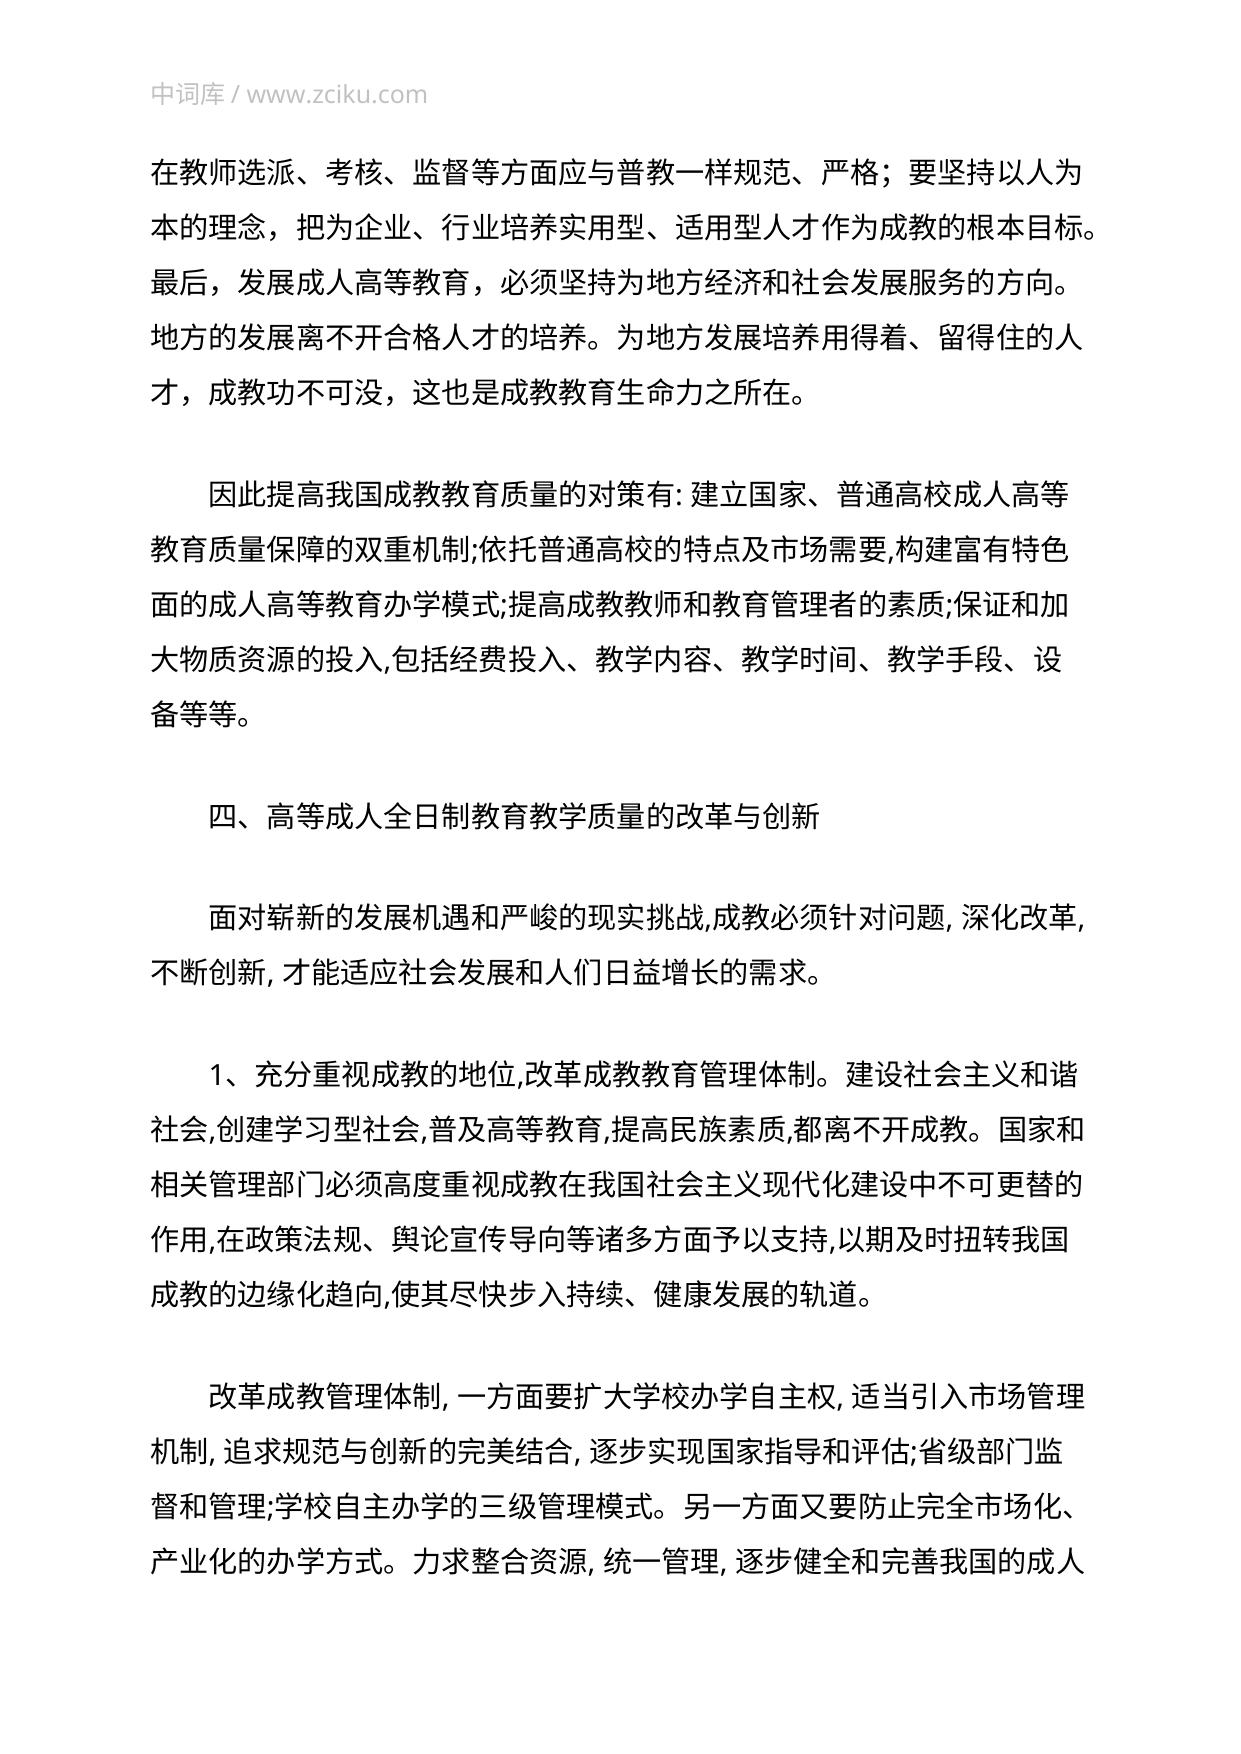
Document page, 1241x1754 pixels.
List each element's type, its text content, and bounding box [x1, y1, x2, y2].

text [150, 1374, 1090, 1581]
text 1、充分重视成教的地位,改革成教教育管理体制。建设社会主义和谐社会,创建学习型社会,普及高等教育,提高民族素质,都离不开成教。国家和相关管理部门必须高度重视成教在我国社会主义现代化建设中不可更替的作用,在政策法规、舆论宣传导向等诸多方面予以支持,以期及时扭转我国成教的边缘化趋向,使其尽快步入持续、健康发展的轨道。 [150, 1052, 1090, 1314]
text 面对崭新的发展机遇和严峻的现实挑战,成教必须针对问题, 深化改革, 不断创新, 才能适应社会发展和人们日益增长的需求。 [150, 895, 1090, 992]
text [150, 150, 1090, 412]
text 因此提高我国成教教育质量的对策有: 建立国家、普通高校成人高等教育质量保障的双重机制;依托普通高校的特点及市场需要,构建富有特色面的成人高等教育办学模式;提高成教教师和教育管理者的素质;保证和加大物质资源的投入,包括经费投入、教学内容、教学时间、教学手段、设备等等。 [150, 471, 1090, 734]
text 四、高等成人全日制教育教学质量的改革与创新 [150, 793, 1090, 835]
